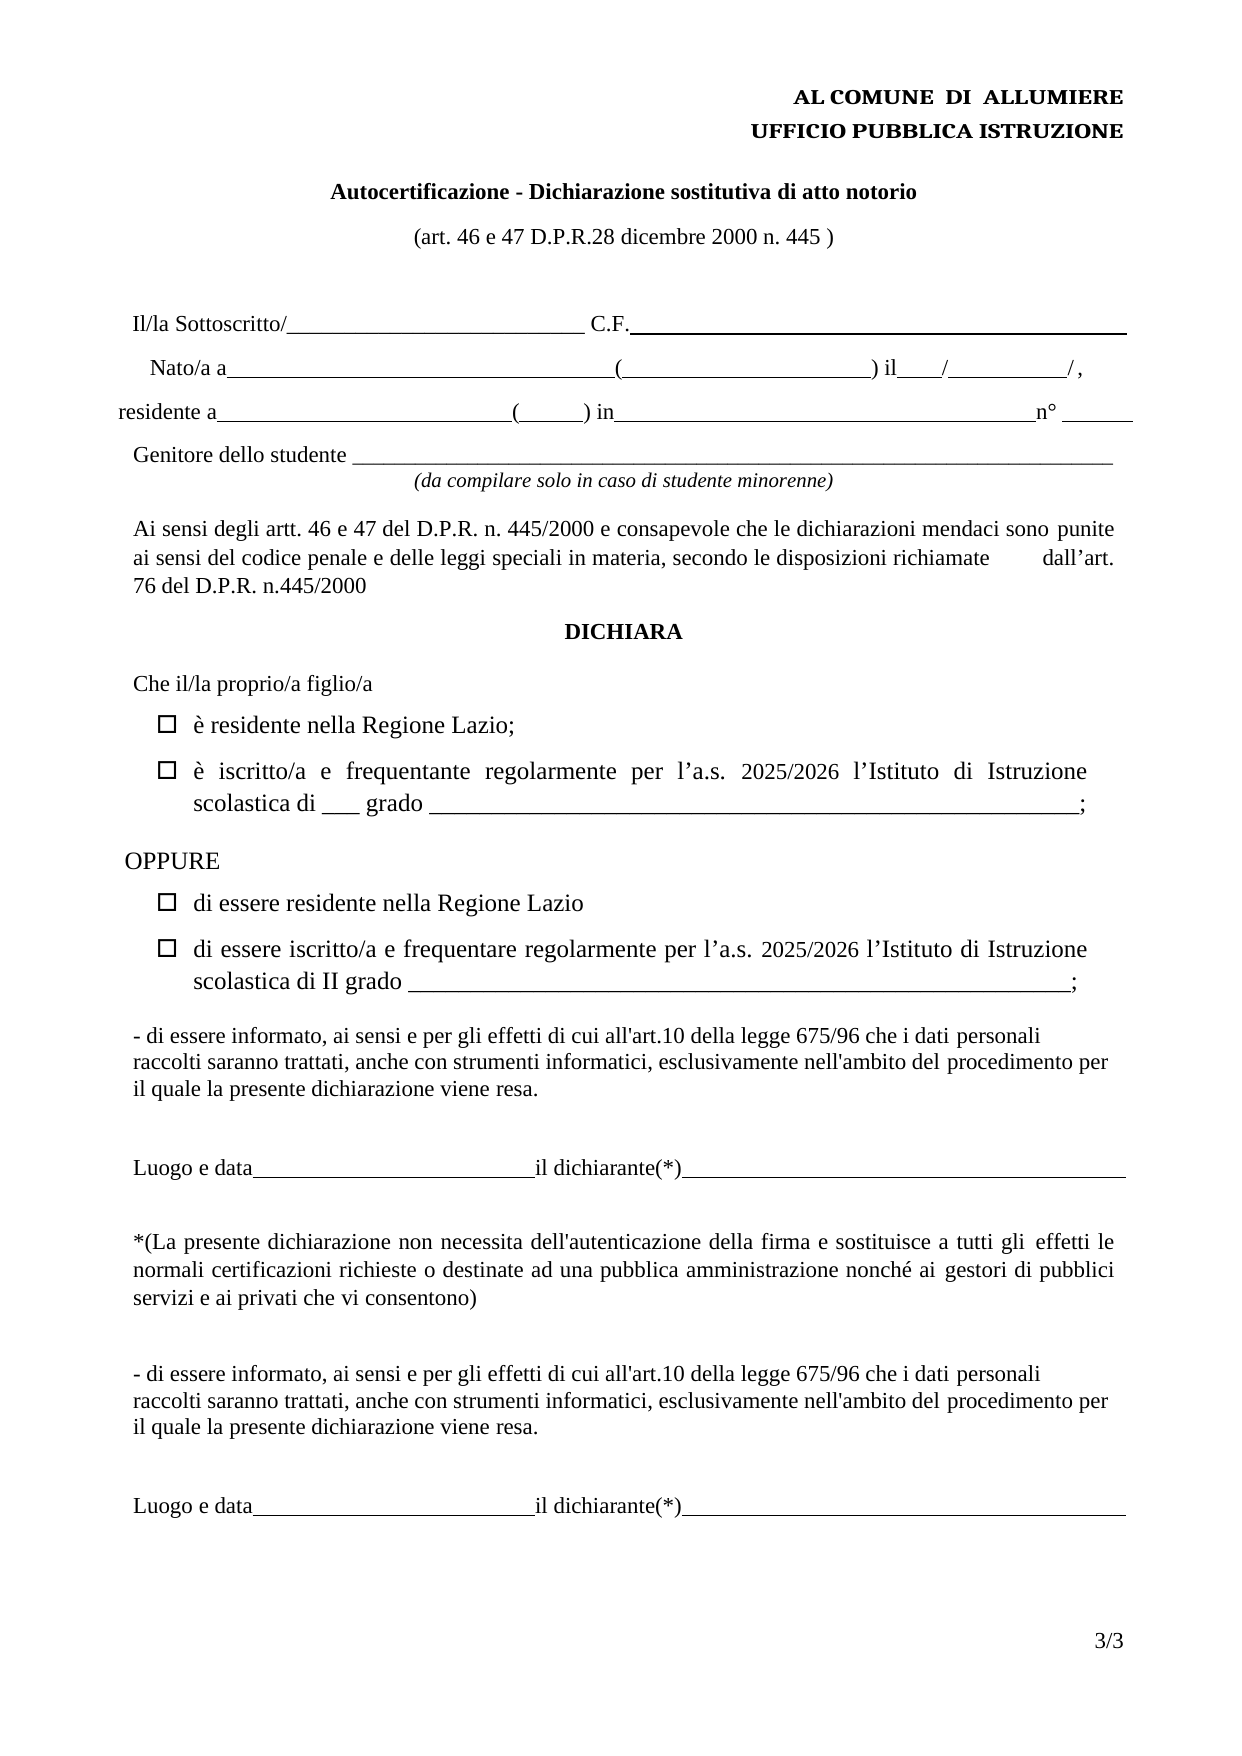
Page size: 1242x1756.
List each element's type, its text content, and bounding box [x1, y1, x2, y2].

list è iscritto/a e frequentante regolarmente per l’a.s. 2025/2026 l’Istituto di Istruzione scolastica di ___ grado ____________________________________________________; [156, 743, 1087, 817]
list è residente nella Regione Lazio; [156, 697, 1087, 743]
text - di essere informato, ai sensi e per gli effetti di cui all'art.10 della legge 675/96 che i dati personali raccolti saranno trattati, anche con strumenti informatici, esclusivamente nell'ambito del procedimento per il quale la presente dichiarazione viene resa. [133, 1360, 1114, 1439]
list di essere iscritto/a e frequentare regolarmente per l’a.s. 2025/2026 l’Istituto di Istruzione scolastica di II grado _____________________________________________________; [156, 921, 1087, 995]
text - di essere informato, ai sensi e per gli effetti di cui all'art.10 della legge 675/96 che i dati personali raccolti saranno trattati, anche con strumenti informatici, esclusivamente nell'ambito del procedimento per il quale la presente dichiarazione viene resa. [133, 1022, 1114, 1101]
text Ai sensi degli artt. 46 e 47 del D.P.R. n. 445/2000 e consapevole che le dichiarazioni mendaci sono punite ai sensi del codice penale e delle leggi speciali in materia, secondo le disposizioni richiamate dall’art. 76 del D.P.R. n.445/2000 [133, 515, 1114, 599]
text Autocertificazione - Dichiarazione sostitutiva di atto notorio [133, 178, 1114, 204]
list di essere residente nella Regione Lazio [156, 875, 1087, 921]
text Il/la Sottoscritto/__________________________ C.F. [132, 310, 1114, 337]
text (art. 46 e 47 D.P.R.28 dicembre 2000 n. 445 ) [133, 223, 1114, 249]
text Luogo e data il dichiarante(*) [133, 1492, 1114, 1518]
text (da compilare solo in caso di studente minorenne) [133, 467, 1114, 492]
text Genitore dello studente _________________________________________________________________________ [133, 441, 1114, 467]
text Luogo e data il dichiarante(*) [133, 1154, 1114, 1180]
text Nato/a a ( ) il / / , residente a ( ) in n° [118, 354, 1114, 424]
text Che il/la proprio/a figlio/a [133, 671, 1114, 697]
text OPPURE [118, 846, 1087, 875]
text *(La presente dichiarazione non necessita dell'autenticazione della firma e sostituisce a tutti gli effetti le normali certificazioni richieste o destinate ad una pubblica amministrazione nonché ai gestori di pubblici servizi e ai privati che vi consentono) [133, 1228, 1114, 1310]
text DICHIARA [133, 618, 1114, 644]
